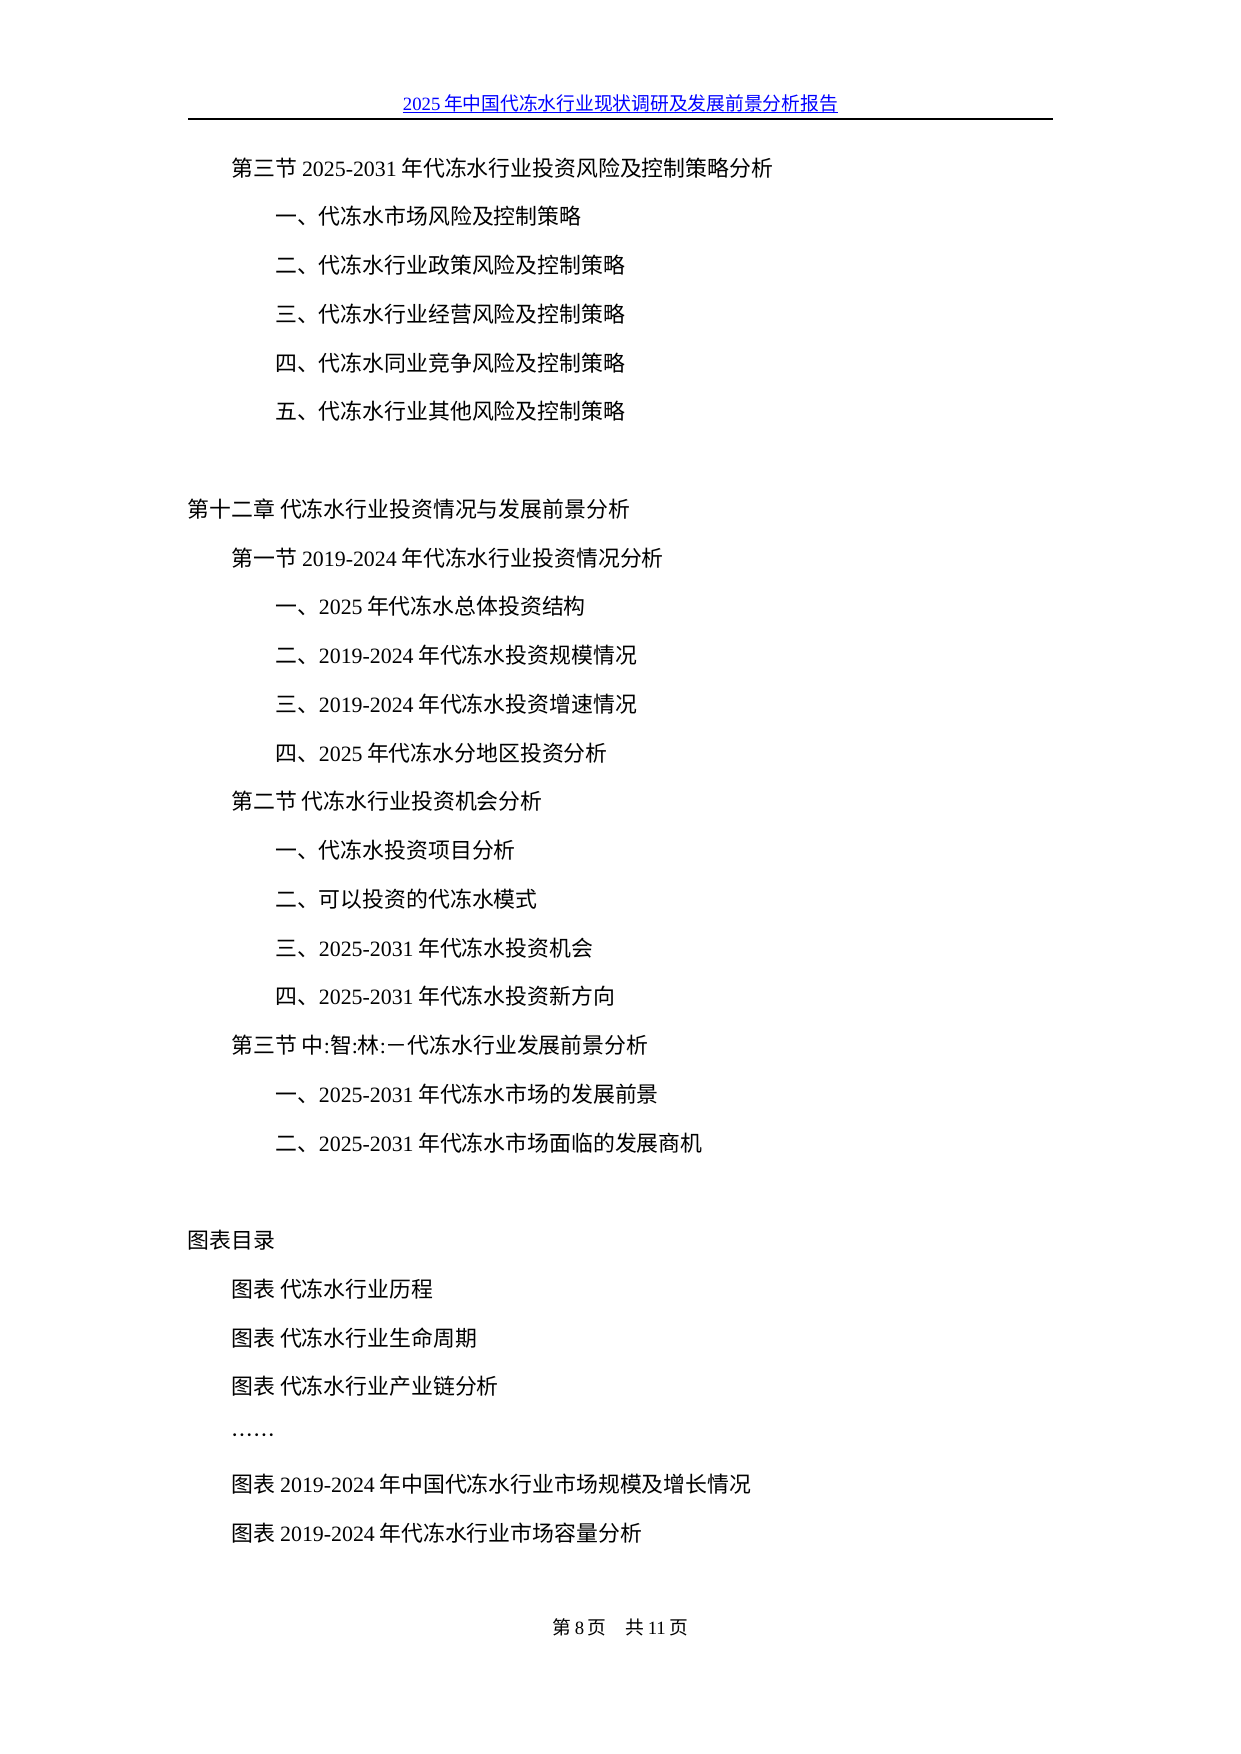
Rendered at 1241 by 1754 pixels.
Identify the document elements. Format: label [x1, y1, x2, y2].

text [187, 150, 1053, 1548]
